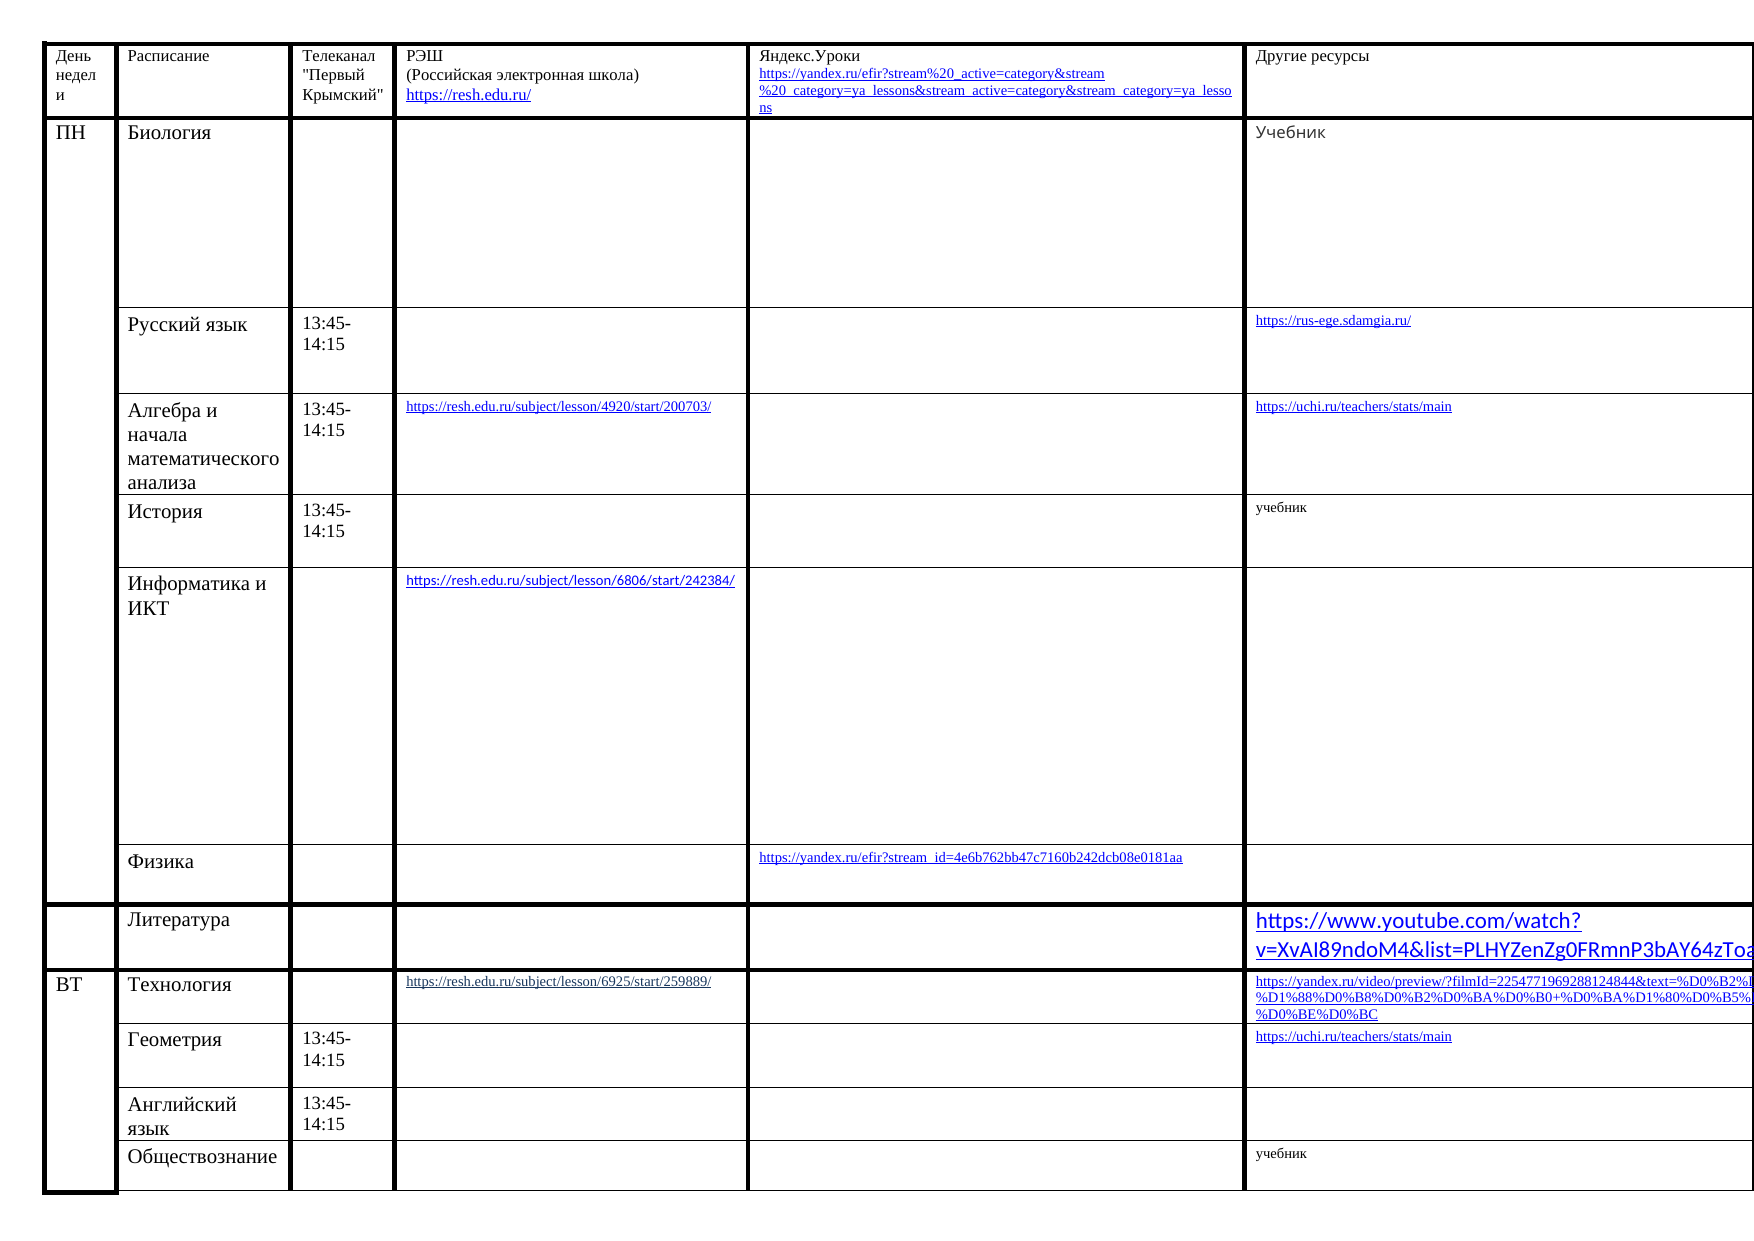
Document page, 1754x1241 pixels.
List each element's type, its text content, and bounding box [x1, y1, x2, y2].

table_cell [293, 845, 392, 902]
table_cell [293, 1141, 392, 1190]
table_cell [293, 568, 392, 844]
table_cell [1247, 1088, 1752, 1140]
table_cell учебник [1247, 495, 1752, 567]
table_cell [750, 308, 1242, 393]
table_cell Обществознание [119, 1141, 288, 1190]
table_cell [750, 120, 1242, 307]
table_cell https://yandex.ru/efir?stream_id=4e6b762bb47c7160b242dcb08e0181aa [750, 845, 1242, 902]
table_cell Алгебра и начала математического анализа [119, 394, 288, 494]
table_cell [293, 972, 392, 1023]
table_cell https://resh.edu.ru/subject/lesson/6925/start/259889/ [397, 972, 746, 1023]
table_header Другие ресурсы [1247, 46, 1752, 116]
table_cell [293, 120, 392, 307]
table_header Расписание [119, 46, 288, 116]
table_cell Биология [119, 120, 288, 307]
table_cell [1247, 568, 1752, 844]
table_cell https://uchi.ru/teachers/stats/main [1247, 1024, 1752, 1087]
table_cell [397, 120, 746, 307]
table_cell [397, 308, 746, 393]
table_cell https://resh.edu.ru/subject/lesson/6806/start/242384/ [397, 568, 746, 844]
table_cell 13:45-14:15 [293, 1024, 392, 1087]
table_cell [293, 907, 392, 968]
table_cell История [119, 495, 288, 567]
table_cell 13:45-14:15 [293, 308, 392, 393]
table_cell [397, 1024, 746, 1087]
table_cell [750, 568, 1242, 844]
table_cell Учебник [1247, 120, 1752, 307]
table_cell https://resh.edu.ru/subject/lesson/4920/start/200703/ [397, 394, 746, 494]
table_cell [47, 907, 114, 968]
table_cell [397, 1088, 746, 1140]
table_cell учебник [1247, 1141, 1752, 1190]
table_cell https://rus-ege.sdamgia.ru/ [1247, 308, 1752, 393]
table_cell [397, 907, 746, 968]
table_cell [750, 394, 1242, 494]
table_cell 13:45-14:15 [293, 394, 392, 494]
table_cell Геометрия [119, 1024, 288, 1087]
table_cell [397, 495, 746, 567]
table_cell [750, 972, 1242, 1023]
table_cell [397, 845, 746, 902]
table_cell 13:45-14:15 [293, 1088, 392, 1140]
table_cell https://www.youtube.com/watch?v=XvAI89ndoM4&list=PLHYZenZg0FRmnP3bAY64zToauw3buwdta&index=185 [1247, 907, 1752, 968]
table_cell https://yandex.ru/video/preview/?filmId=2254771969288124844&text=%D0%B2%D1%8B%D1%88%D0%B8%D0%B2%D0%BA%D0%B0+%D0%BA%D1%80%D0%B5%D1%81%D1%82%D0%B8%D0%BA%D0%BE%D0%BC [1247, 972, 1752, 1023]
table_cell ПН [47, 120, 114, 902]
table_cell [1247, 845, 1752, 902]
table_cell Русский язык [119, 308, 288, 393]
table_cell [750, 1024, 1242, 1087]
table_cell 13:45-14:15 [293, 495, 392, 567]
table_cell Технология [119, 972, 288, 1023]
table_cell ВТ [47, 972, 114, 1190]
table_cell Английский язык [119, 1088, 288, 1140]
table_cell [750, 1088, 1242, 1140]
table_cell [750, 495, 1242, 567]
table_cell [750, 907, 1242, 968]
table_header РЭШ (Российская электронная школа) https://resh.edu.ru/ [397, 46, 746, 116]
table_cell Физика [119, 845, 288, 902]
table_cell Литература [119, 907, 288, 968]
table_cell [750, 1141, 1242, 1190]
table_header Яндекс.Уроки https://yandex.ru/efir?stream%20_active=category&stream%20_category=ya_lessons&stream_active=category&stream_category=ya_lessons [750, 46, 1242, 116]
table_cell https://uchi.ru/teachers/stats/main [1247, 394, 1752, 494]
table_cell Информатика и ИКТ [119, 568, 288, 844]
table_header Телеканал "Первый Крымский" [293, 46, 392, 116]
table_header День недели [47, 46, 114, 116]
table_cell [397, 1141, 746, 1190]
